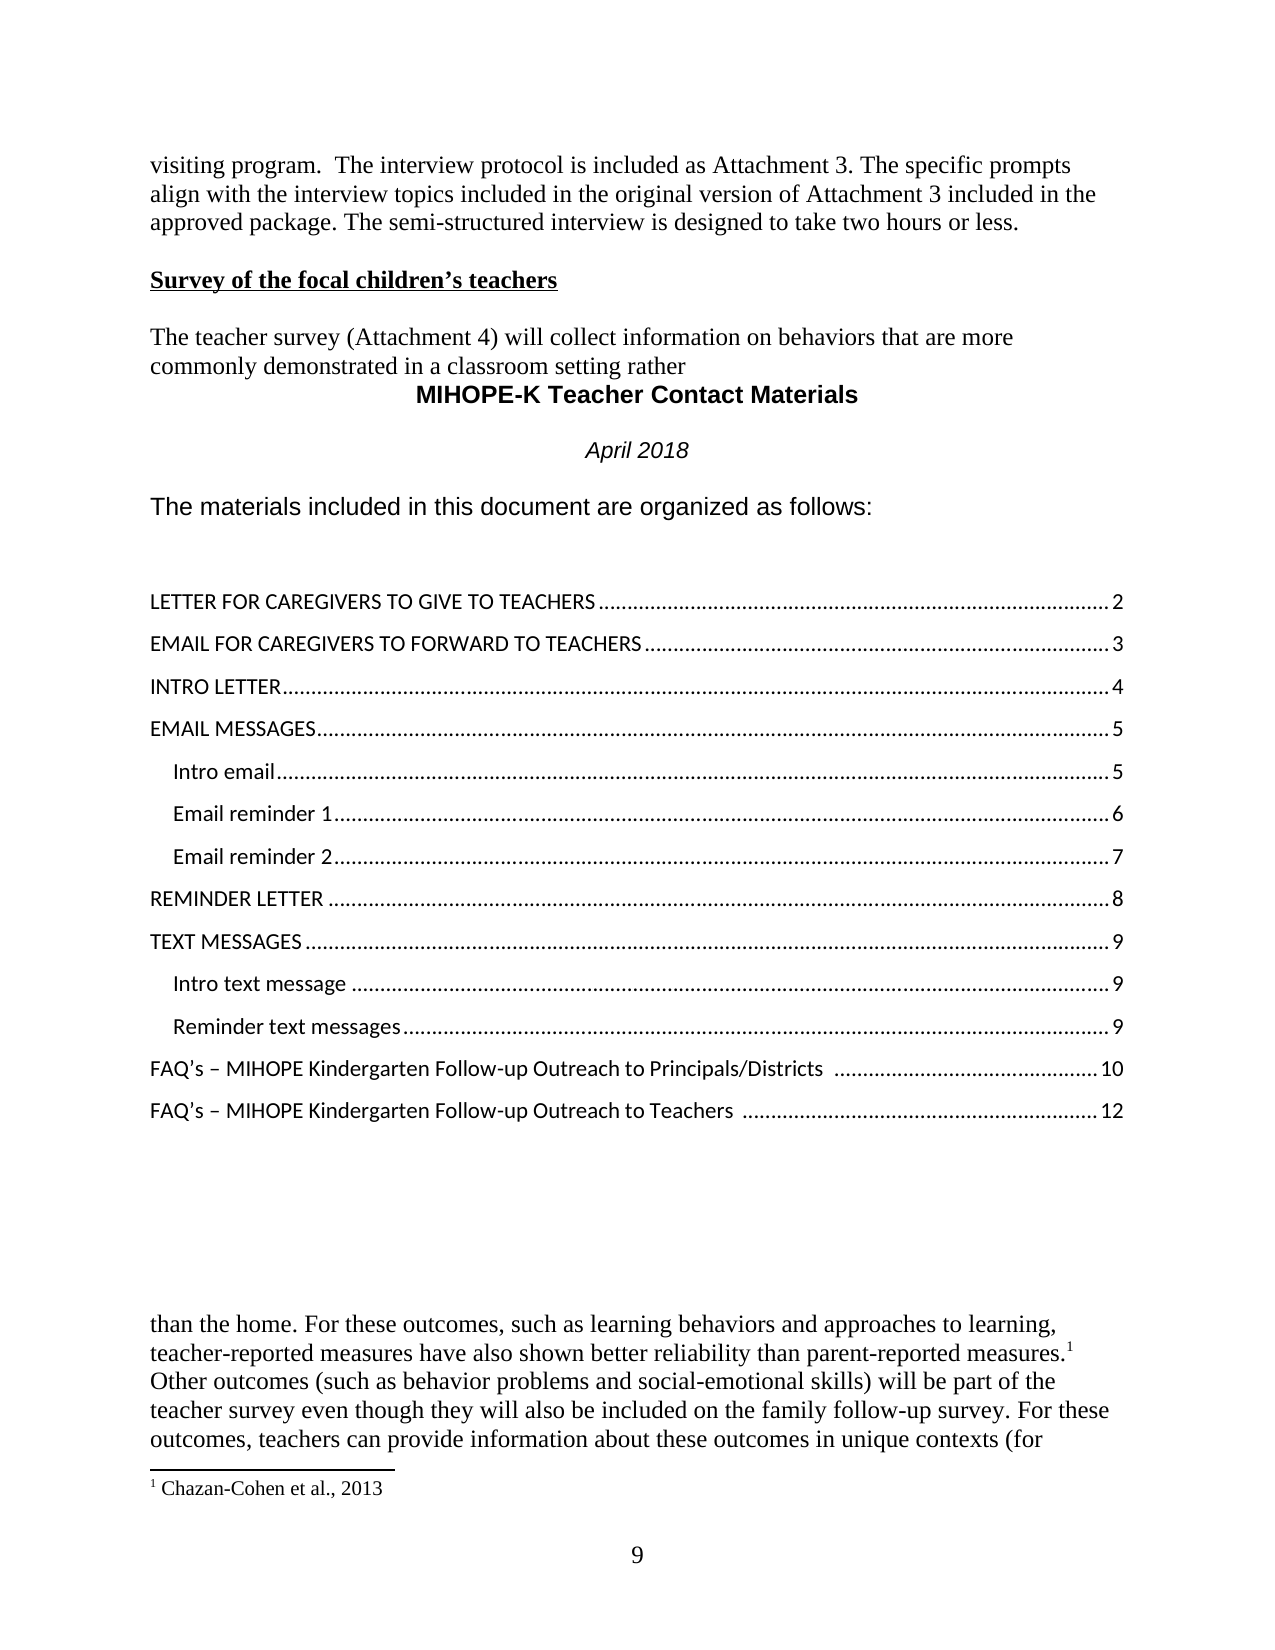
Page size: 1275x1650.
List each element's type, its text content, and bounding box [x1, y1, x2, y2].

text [150, 150, 1125, 236]
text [150, 322, 1125, 1453]
text Survey of the focal children’s teachers [150, 265, 1125, 294]
